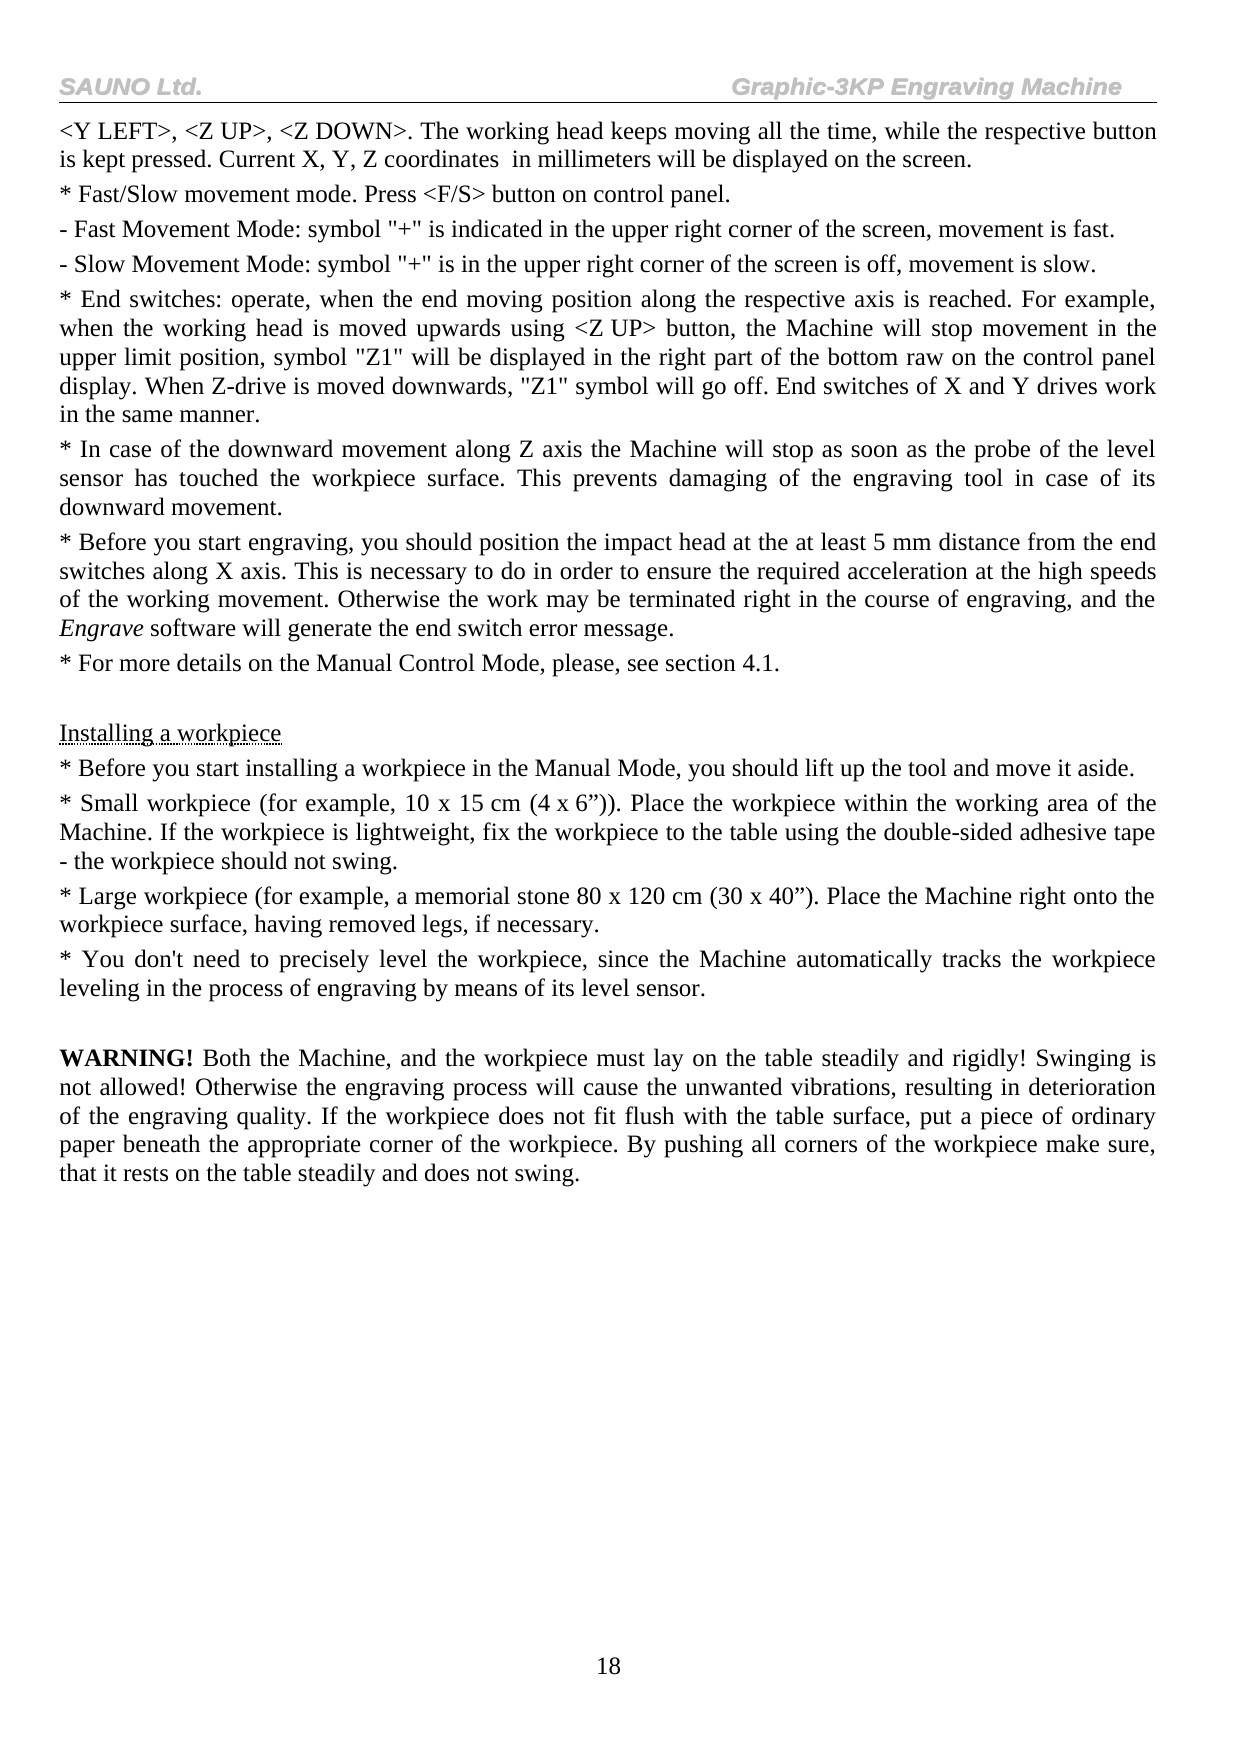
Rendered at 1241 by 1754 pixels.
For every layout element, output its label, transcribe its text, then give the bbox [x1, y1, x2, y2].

text * Before you start installing a workpiece in the Manual Mode, you should lift up the tool and move it aside. [59, 753, 1157, 782]
text - Fast Movement Mode: symbol "+" is indicated in the upper right corner of the screen, movement is fast. [59, 214, 1157, 243]
text * For more details on the Manual Control Mode, please, see section 4.1. [59, 648, 1157, 677]
text - Slow Movement Mode: symbol "+" is in the upper right corner of the screen is off, movement is slow. [59, 249, 1157, 278]
text * Fast/Slow movement mode. Press <F/S> button on control panel. [59, 179, 1157, 208]
text * You don't need to precisely level the workpiece, since the Machine automatically tracks the workpiece leveling in the process of engraving by means of its level sensor. [59, 944, 1157, 1002]
text * In case of the downward movement along Z axis the Machine will stop as soon as the probe of the level sensor has touched the workpiece surface. This prevents damaging of the engraving tool in case of its downward movement. [59, 434, 1157, 521]
text * End switches: operate, when the end moving position along the respective axis is reached. For example, when the working head is moved upwards using <Z UP> button, the Machine will stop movement in the upper limit position, symbol "Z1" will be displayed in the right part of the bottom raw on the control panel display. When Z-drive is moved downwards, "Z1" symbol will go off. End switches of X and Y drives work in the same manner. [59, 284, 1157, 428]
text * Large workpiece (for example, a memorial stone 80 x 120 cm (30 x 40”). Place the Machine right onto the workpiece surface, having removed legs, if necessary. [59, 881, 1157, 938]
text WARNING! Both the Machine, and the workpiece must lay on the table steadily and rigidly! Swinging is not allowed! Otherwise the engraving process will cause the unwanted vibrations, resulting in deterioration of the engraving quality. If the workpiece does not fit flush with the table surface, put a piece of ordinary paper beneath the appropriate corner of the workpiece. By pushing all corners of the workpiece make sure, that it rests on the table steadily and does not swing. [59, 1043, 1157, 1187]
text * Before you start engraving, you should position the impact head at the at least 5 mm distance from the end switches along X axis. This is necessary to do in order to ensure the required acceleration at the high speeds of the working movement. Otherwise the work may be terminated right in the course of engraving, and the Engrave software will generate the end switch error message. [59, 527, 1157, 642]
text * Small workpiece (for example, 10 x 15 cm (4 x 6”)). Place the workpiece within the working area of the Machine. If the workpiece is lightweight, fix the workpiece to the table using the double-sided adhesive tape - the workpiece should not swing. [59, 788, 1157, 874]
text Installing a workpiece [59, 718, 1157, 747]
